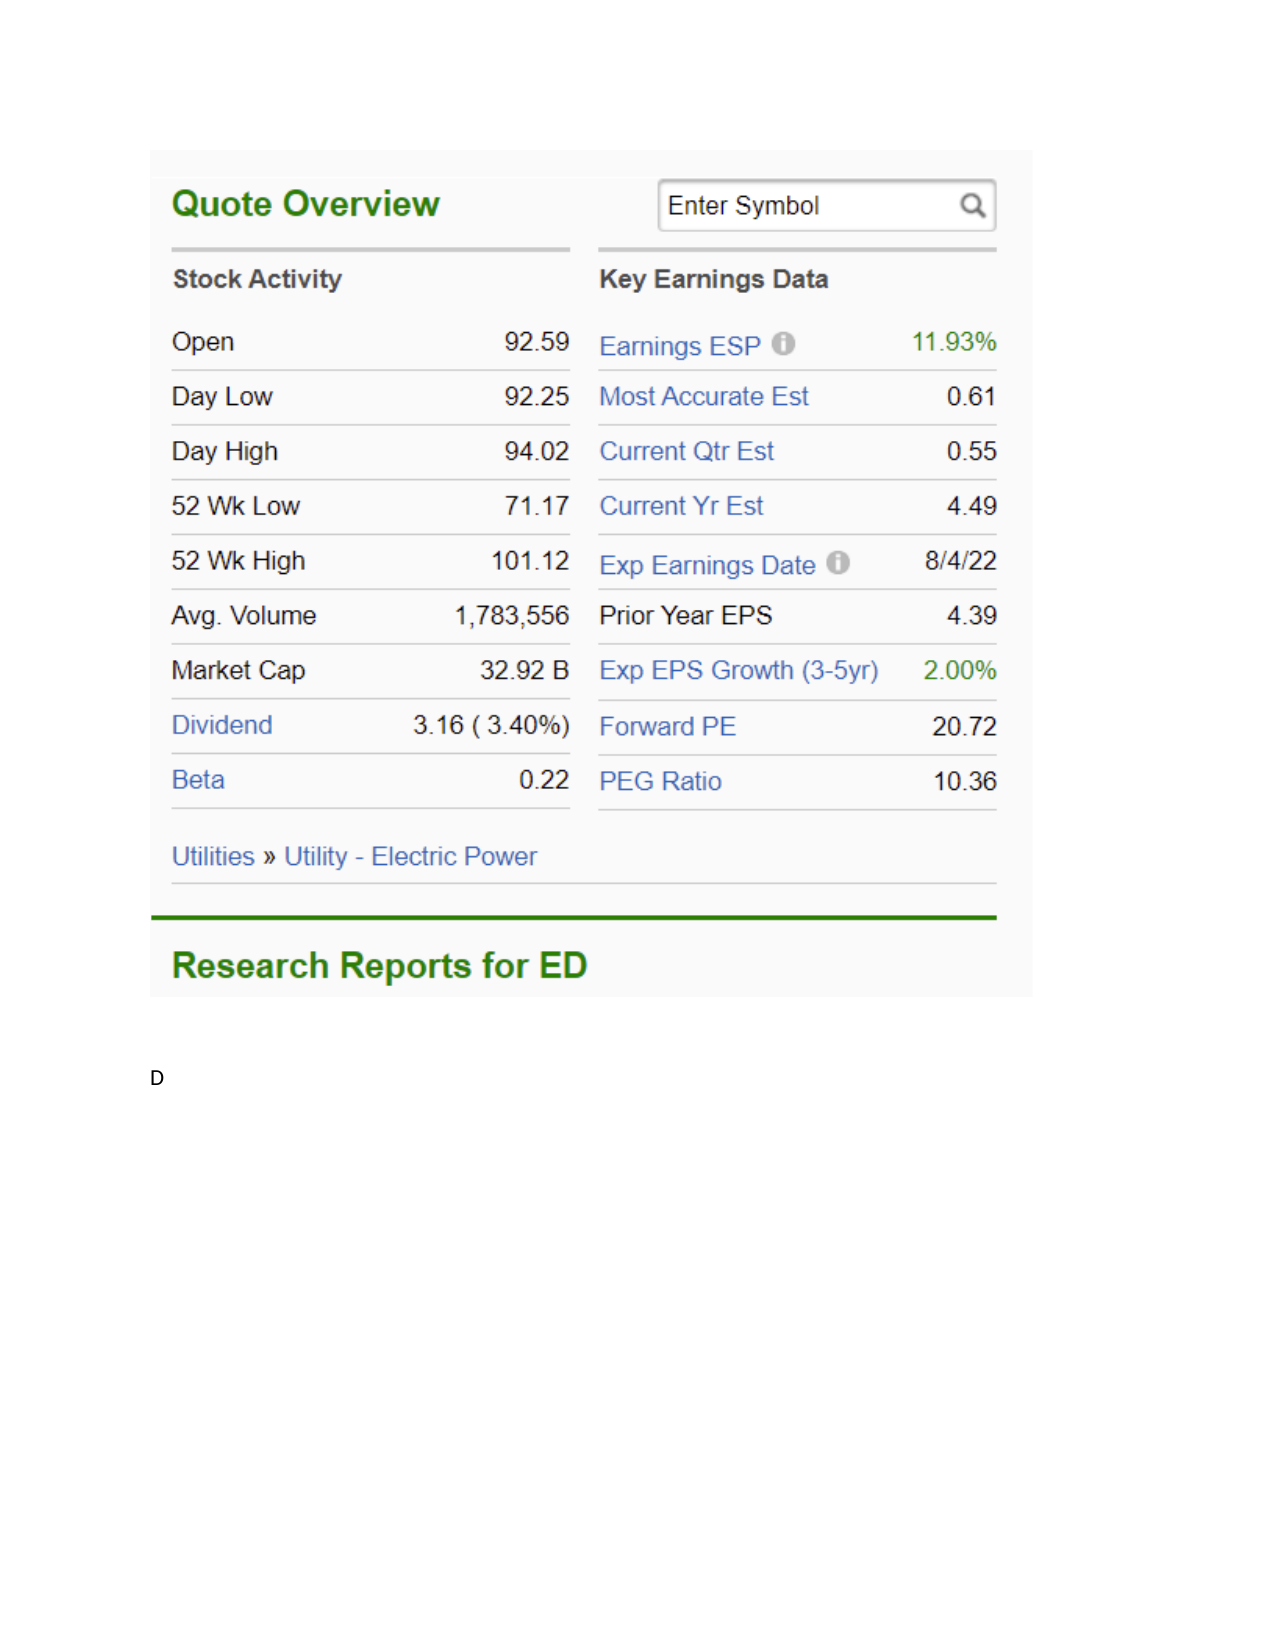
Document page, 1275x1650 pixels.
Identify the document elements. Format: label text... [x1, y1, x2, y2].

text D [150, 1063, 1125, 1091]
picture [150, 150, 1033, 997]
